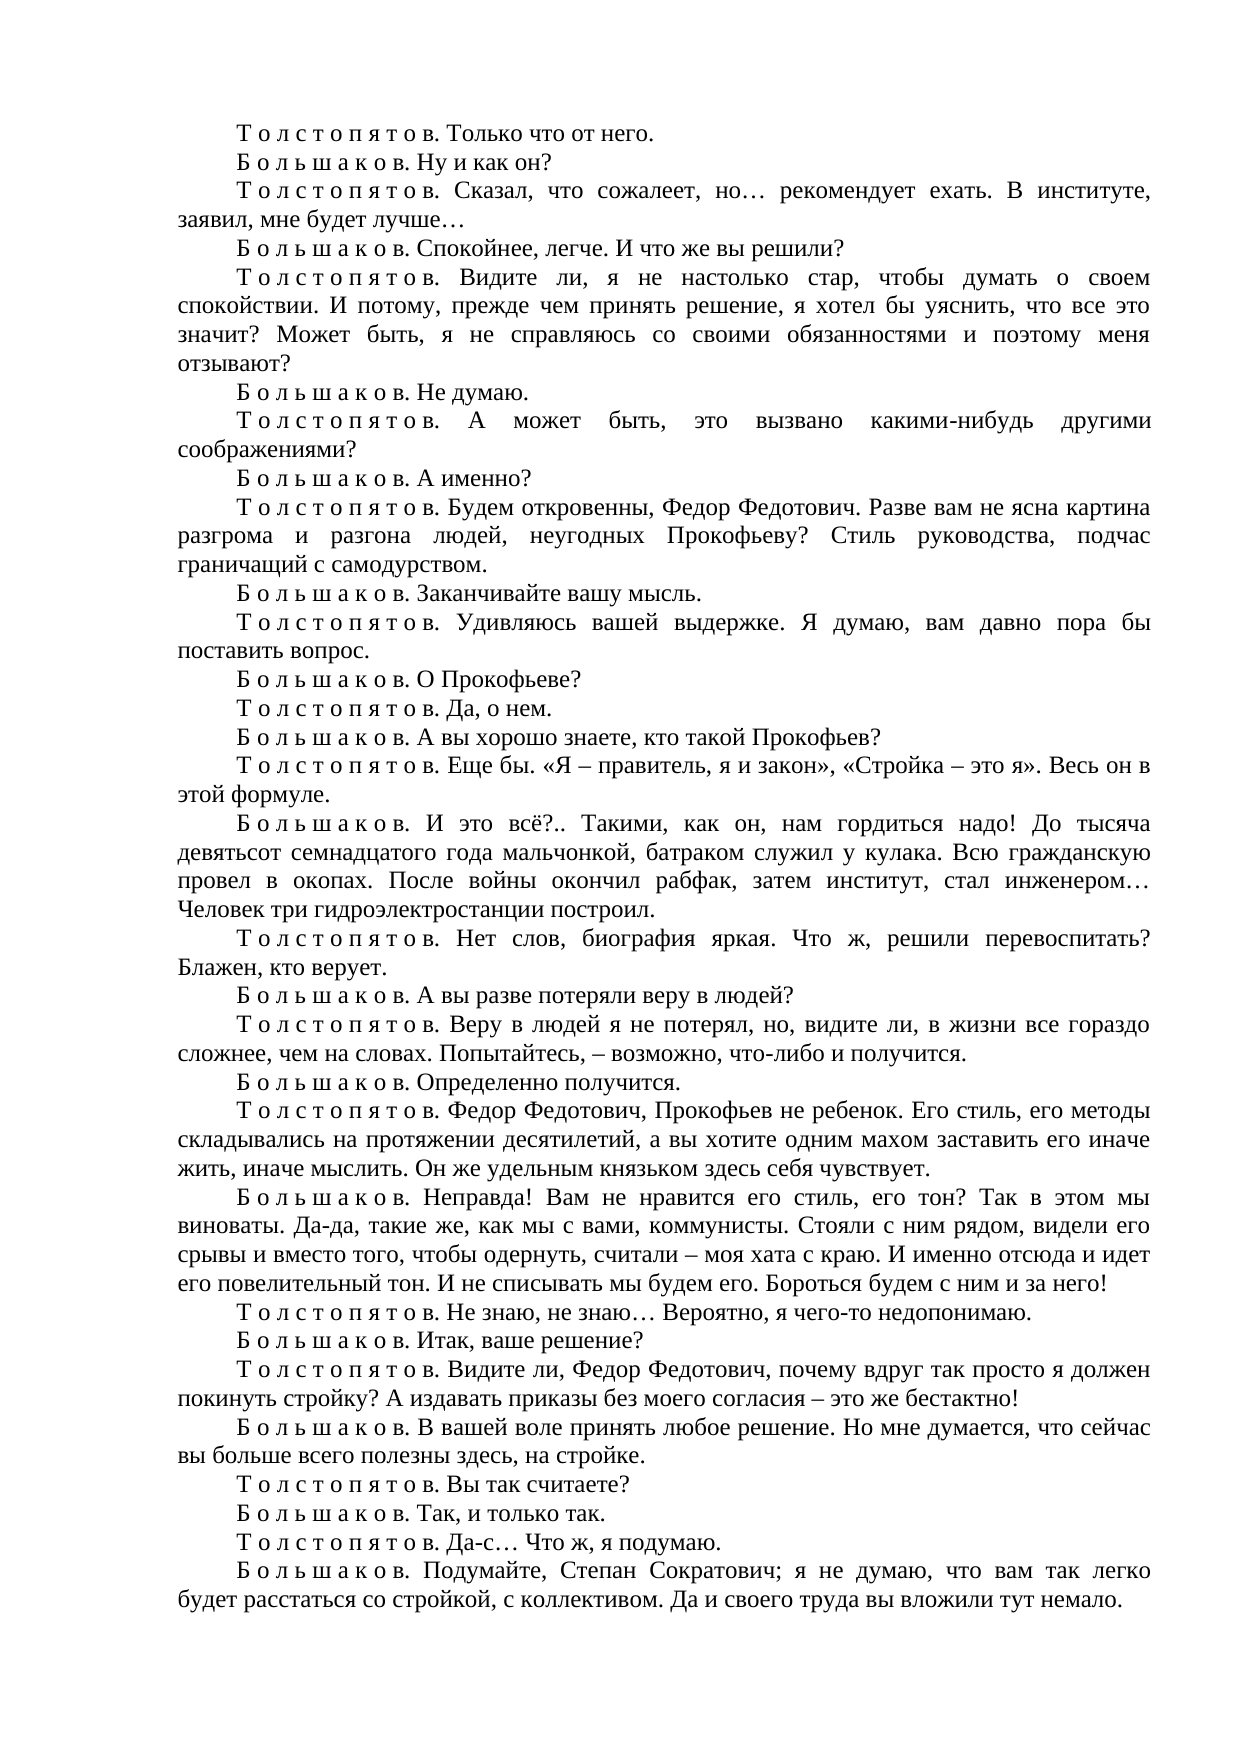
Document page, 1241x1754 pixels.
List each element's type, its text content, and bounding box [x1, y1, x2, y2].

text Т о л с т о п я т о в. Еще бы. «Я – правитель, я и закон», «Стройка – это я». Весь он в этой формуле. [177, 751, 1152, 808]
text Б о л ь ш а к о в. В вашей воле принять любое решение. Но мне думается, что сейчас вы больше всего полезны здесь, на стройке. [177, 1412, 1152, 1469]
text Т о л с т о п я т о в. Удивляюсь вашей выдержке. Я думаю, вам давно пора бы поставить вопрос. [177, 607, 1152, 664]
text Б о л ь ш а к о в. О Прокофьеве? [177, 664, 1152, 693]
text Т о л с т о п я т о в. Нет слов, биография яркая. Что ж, решили перевоспитать? Блажен, кто верует. [177, 923, 1152, 981]
text Т о л с т о п я т о в. Только что от него. [177, 118, 1152, 147]
text Т о л с т о п я т о в. Будем откровенны, Федор Федотович. Разве вам не ясна картина разгрома и разгона людей, неугодных Прокофьеву? Стиль руководства, подчас граничащий с самодурством. [177, 492, 1152, 578]
text Б о л ь ш а к о в. Так, и только так. [177, 1498, 1152, 1527]
text Т о л с т о п я т о в. А может быть, это вызвано какими-нибудь другими соображениями? [177, 406, 1152, 463]
text Б о л ь ш а к о в. Подумайте, Степан Сократович; я не думаю, что вам так легко будет расстаться со стройкой, с коллективом. Да и своего труда вы вложили тут немало. [177, 1556, 1152, 1613]
text Т о л с т о п я т о в. Сказал, что сожалеет, но… рекомендует ехать. В институте, заявил, мне будет лучше… [177, 176, 1152, 233]
text Б о л ь ш а к о в. А именно? [177, 463, 1152, 492]
text Б о л ь ш а к о в. Определенно получится. [177, 1067, 1152, 1096]
text Б о л ь ш а к о в. Заканчивайте вашу мысль. [177, 578, 1152, 607]
text Т о л с т о п я т о в. Веру в людей я не потерял, но, видите ли, в жизни все гораздо сложнее, чем на словах. Попытайтесь, – возможно, что-либо и получится. [177, 1009, 1152, 1067]
text Б о л ь ш а к о в. Неправда! Вам не нравится его стиль, его тон? Так в этом мы виноваты. Да-да, такие же, как мы с вами, коммунисты. Стояли с ним рядом, видели его срывы и вместо того, чтобы одернуть, считали – моя хата с краю. И именно отсюда и идет его повелительный тон. И не списывать мы будем его. Бороться будем с ним и за него! [177, 1182, 1152, 1297]
text Б о л ь ш а к о в. Спокойнее, легче. И что же вы решили? [177, 233, 1152, 262]
text Б о л ь ш а к о в. А вы разве потеряли веру в людей? [177, 981, 1152, 1009]
text Б о л ь ш а к о в. Итак, ваше решение? [177, 1326, 1152, 1354]
text Т о л с т о п я т о в. Да, о нем. [177, 693, 1152, 722]
text Б о л ь ш а к о в. Ну и как он? [177, 147, 1152, 176]
text Т о л с т о п я т о в. Видите ли, я не настолько стар, чтобы думать о своем спокойствии. И потому, прежде чем принять решение, я хотел бы уяснить, что все это значит? Может быть, я не справляюсь со своими обязанностями и поэтому меня отзывают? [177, 262, 1152, 377]
text Б о л ь ш а к о в. Не думаю. [177, 377, 1152, 406]
text Б о л ь ш а к о в. А вы хорошо знаете, кто такой Прокофьев? [177, 722, 1152, 751]
text Т о л с т о п я т о в. Не знаю, не знаю… Вероятно, я чего-то недопонимаю. [177, 1297, 1152, 1326]
text Т о л с т о п я т о в. Вы так считаете? [177, 1469, 1152, 1498]
text Т о л с т о п я т о в. Федор Федотович, Прокофьев не ребенок. Его стиль, его методы складывались на протяжении десятилетий, а вы хотите одним махом заставить его иначе жить, иначе мыслить. Он же удельным князьком здесь себя чувствует. [177, 1096, 1152, 1182]
text Т о л с т о п я т о в. Видите ли, Федор Федотович, почему вдруг так просто я должен покинуть стройку? А издавать приказы без моего согласия – это же бестактно! [177, 1354, 1152, 1412]
text Т о л с т о п я т о в. Да-с… Что ж, я подумаю. [177, 1527, 1152, 1556]
text Б о л ь ш а к о в. И это всё?.. Такими, как он, нам гордиться надо! До тысяча девятьсот семнадцатого года мальчонкой, батраком служил у кулака. Всю гражданскую провел в окопах. После войны окончил рабфак, затем институт, стал инженером… Человек три гидроэлектростанции построил. [177, 808, 1152, 923]
